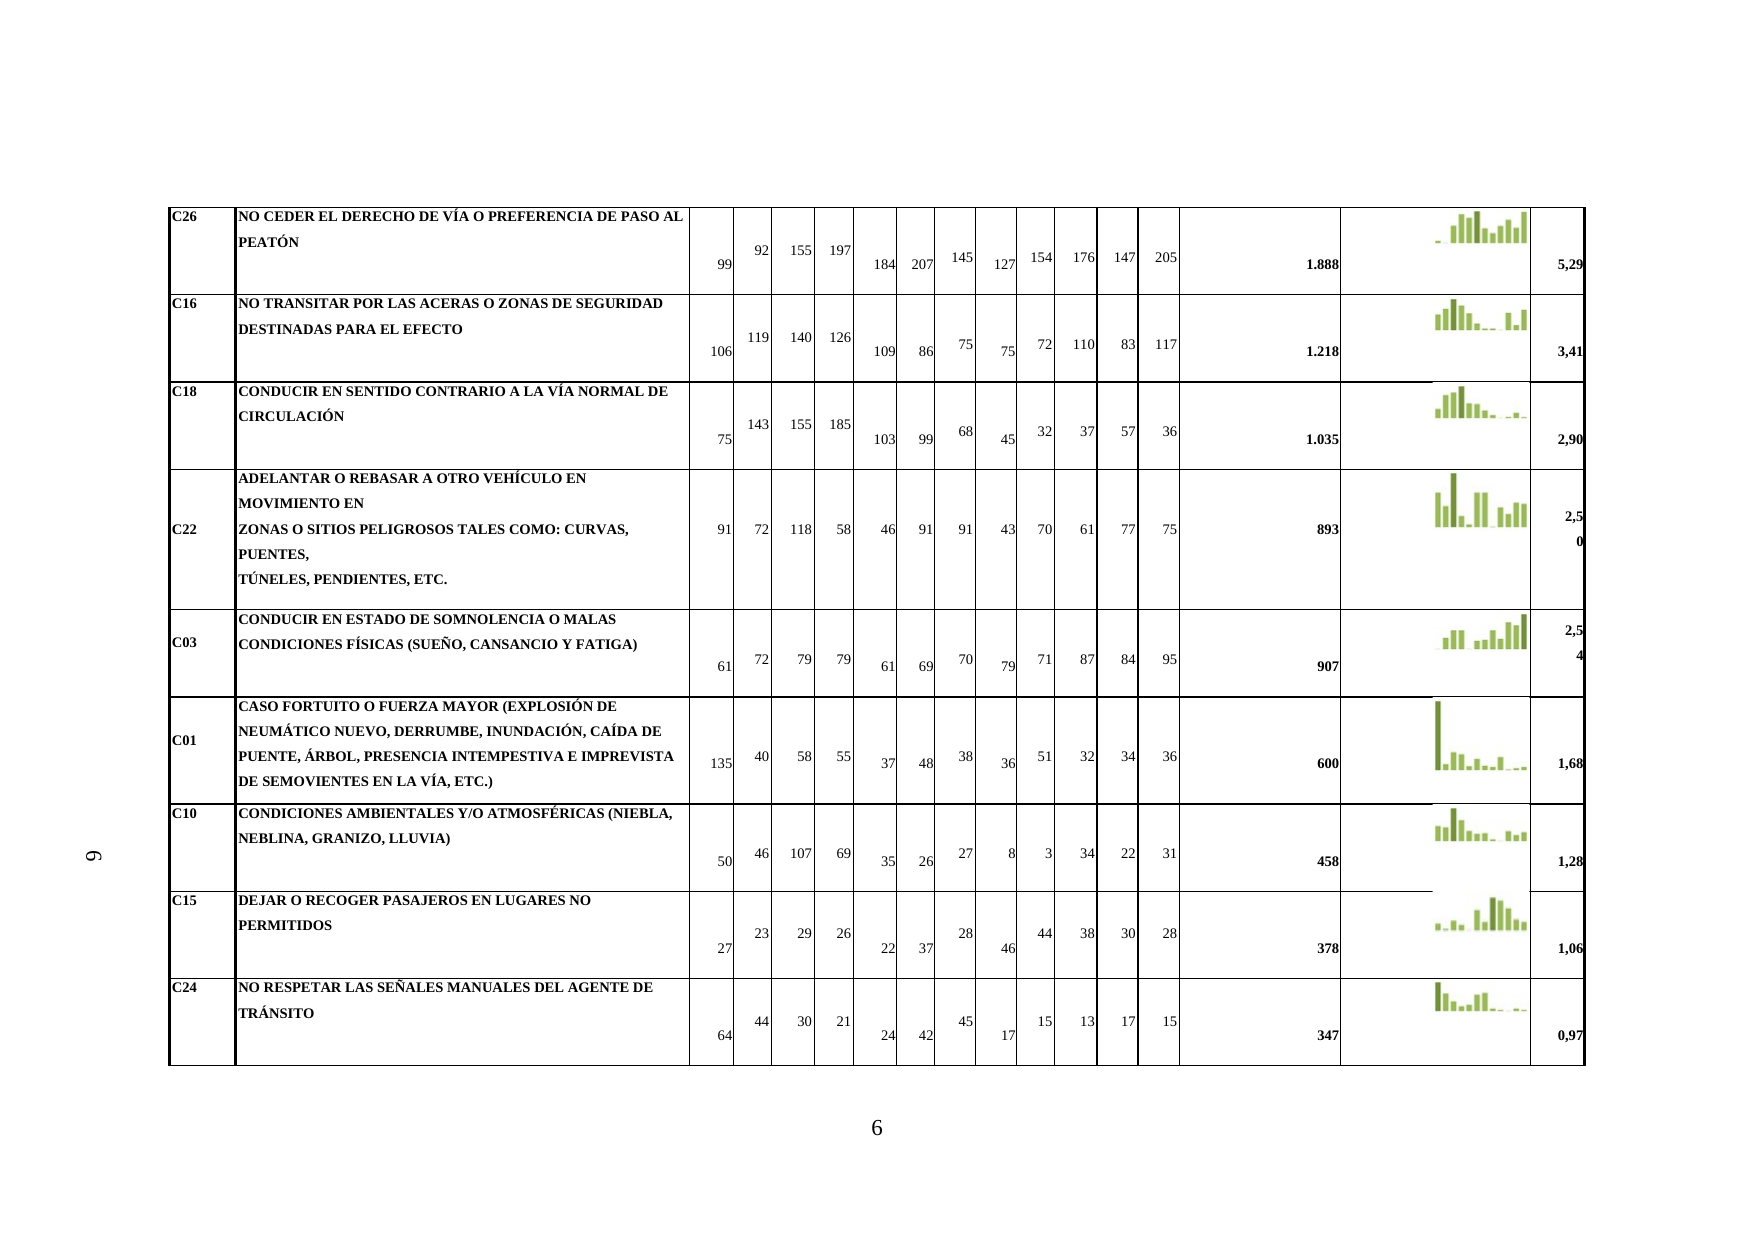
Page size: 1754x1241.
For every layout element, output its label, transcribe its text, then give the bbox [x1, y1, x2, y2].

table_cell [1341, 295, 1530, 381]
table_cell 86 [897, 295, 934, 381]
table_cell 907 [1180, 610, 1340, 696]
table_cell 126 [815, 295, 853, 381]
table_cell 17 [1098, 979, 1137, 1065]
table_cell 83 [1098, 295, 1137, 381]
table_cell 22 [854, 892, 896, 978]
table_cell 71 [1017, 610, 1054, 696]
table_cell 1.218 [1180, 295, 1340, 381]
picture [1432, 295, 1530, 334]
table_cell [1341, 892, 1530, 978]
table_cell 5,29 [1531, 208, 1583, 294]
table_cell 143 [734, 383, 771, 469]
table_cell 185 [815, 383, 853, 469]
table_cell 64 [690, 979, 733, 1065]
table_cell 34 [1055, 805, 1096, 891]
picture [1432, 610, 1530, 653]
table_cell 84 [1098, 610, 1137, 696]
table_cell 36 [976, 698, 1016, 803]
table_cell 75 [1139, 470, 1179, 609]
table_cell ADELANTAR O REBASAR A OTRO VEHÍCULO EN MOVIMIENTO EN ZONAS O SITIOS PELIGROSOS TALES COMO: CURVAS, PUENTES, TÚNELES, PENDIENTES, ETC. [237, 470, 689, 609]
table_cell C22 [171, 470, 234, 609]
table_cell 23 [734, 892, 771, 978]
table_cell 55 [815, 698, 853, 803]
table_cell CONDUCIR EN ESTADO DE SOMNOLENCIA O MALAS CONDICIONES FÍSICAS (SUEÑO, CANSANCIO Y FATIGA) [237, 610, 689, 696]
table_cell C15 [171, 892, 234, 978]
table_cell 79 [772, 610, 814, 696]
table_cell 2,50 [1531, 470, 1583, 609]
table_cell [1341, 979, 1530, 1065]
table_cell 21 [815, 979, 853, 1065]
table_cell 2,54 [1531, 610, 1583, 696]
table_cell NO RESPETAR LAS SEÑALES MANUALES DEL AGENTE DE TRÁNSITO [237, 979, 689, 1065]
table_cell C24 [171, 979, 234, 1065]
table_cell 30 [1098, 892, 1137, 978]
table_cell 58 [772, 698, 814, 803]
table_cell 1.888 [1180, 208, 1340, 294]
table_cell 458 [1180, 805, 1340, 891]
table_cell 103 [854, 383, 896, 469]
table_cell 29 [772, 892, 814, 978]
table_cell 72 [734, 470, 771, 609]
table_cell 197 [815, 208, 853, 294]
table_cell 1,06 [1531, 892, 1583, 978]
table_cell [1341, 698, 1530, 803]
table_cell 37 [897, 892, 934, 978]
table_cell 61 [854, 610, 896, 696]
table_cell 30 [772, 979, 814, 1065]
picture [1432, 208, 1530, 247]
table_cell 118 [772, 470, 814, 609]
picture [1432, 891, 1530, 937]
table_cell 77 [1098, 470, 1137, 609]
table_cell [1341, 208, 1530, 294]
table_cell CASO FORTUITO O FUERZA MAYOR (EXPLOSIÓN DE NEUMÁTICO NUEVO, DERRUMBE, INUNDACIÓN, CAÍDA DE PUENTE, ÁRBOL, PRESENCIA INTEMPESTIVA E IMPREVISTA DE SEMOVIENTES EN LA VÍA, ETC.) [237, 698, 689, 803]
table_cell 26 [897, 805, 934, 891]
table_cell 38 [1055, 892, 1096, 978]
table_cell 205 [1139, 208, 1179, 294]
table_cell C03 [171, 610, 234, 696]
table_cell [1341, 470, 1530, 609]
table_cell 79 [815, 610, 853, 696]
table_cell 68 [935, 383, 975, 469]
table_cell 147 [1098, 208, 1137, 294]
table_cell 99 [690, 208, 733, 294]
table_cell 72 [1017, 295, 1054, 381]
table_cell 91 [935, 470, 975, 609]
table_cell 15 [1139, 979, 1179, 1065]
picture [1432, 382, 1530, 422]
table_cell 46 [854, 470, 896, 609]
table_cell 44 [1017, 892, 1054, 978]
table_cell 155 [772, 383, 814, 469]
table_cell 92 [734, 208, 771, 294]
table_cell 140 [772, 295, 814, 381]
table_cell 17 [976, 979, 1016, 1065]
table_cell 95 [1139, 610, 1179, 696]
table_cell 0,97 [1531, 979, 1583, 1065]
table_cell 135 [690, 698, 733, 803]
table_cell 42 [897, 979, 934, 1065]
table_cell 45 [935, 979, 975, 1065]
table_cell 37 [1055, 383, 1096, 469]
table_cell 176 [1055, 208, 1096, 294]
table_cell 91 [897, 470, 934, 609]
table_cell 32 [1017, 383, 1054, 469]
table_cell 75 [976, 295, 1016, 381]
table_cell 893 [1180, 470, 1340, 609]
table_cell 1,68 [1531, 698, 1583, 803]
table_cell 46 [734, 805, 771, 891]
table_cell C16 [171, 295, 234, 381]
picture [1432, 697, 1530, 774]
table_cell 57 [1098, 383, 1137, 469]
table_cell 207 [897, 208, 934, 294]
table_cell 35 [854, 805, 896, 891]
table_cell 40 [734, 698, 771, 803]
table_cell 45 [976, 383, 1016, 469]
table_cell 109 [854, 295, 896, 381]
table_cell 91 [690, 470, 733, 609]
table_cell 22 [1098, 805, 1137, 891]
table_cell 28 [935, 892, 975, 978]
table_cell 46 [976, 892, 1016, 978]
table_cell 378 [1180, 892, 1340, 978]
table_cell 600 [1180, 698, 1340, 803]
table_cell 110 [1055, 295, 1096, 381]
table_cell [1341, 805, 1530, 891]
table_cell 3,41 [1531, 295, 1583, 381]
table_cell 28 [1139, 892, 1179, 978]
table_cell 13 [1055, 979, 1096, 1065]
table_cell 154 [1017, 208, 1054, 294]
table_cell 69 [815, 805, 853, 891]
table_cell 75 [690, 383, 733, 469]
table_cell 31 [1139, 805, 1179, 891]
table_cell 117 [1139, 295, 1179, 381]
table_cell 44 [734, 979, 771, 1065]
table_cell C26 [171, 208, 234, 294]
table_cell 70 [935, 610, 975, 696]
table_cell 61 [690, 610, 733, 696]
table_cell 3 [1017, 805, 1054, 891]
picture [1432, 470, 1530, 531]
table_cell NO TRANSITAR POR LAS ACERAS O ZONAS DE SEGURIDAD DESTINADAS PARA EL EFECTO [237, 295, 689, 381]
table_cell 155 [772, 208, 814, 294]
table_cell 58 [815, 470, 853, 609]
table_cell 87 [1055, 610, 1096, 696]
table_cell CONDUCIR EN SENTIDO CONTRARIO A LA VÍA NORMAL DE CIRCULACIÓN [237, 383, 689, 469]
picture [1432, 979, 1530, 1015]
table_cell 99 [897, 383, 934, 469]
table_cell C01 [171, 698, 234, 803]
table_cell 37 [854, 698, 896, 803]
table_cell 24 [854, 979, 896, 1065]
table_cell 34 [1098, 698, 1137, 803]
table_cell 1.035 [1180, 383, 1340, 469]
table_cell 127 [976, 208, 1016, 294]
table_cell 145 [935, 208, 975, 294]
table_cell 43 [976, 470, 1016, 609]
table_cell 184 [854, 208, 896, 294]
table_cell 347 [1180, 979, 1340, 1065]
picture [1432, 804, 1530, 845]
table_cell 119 [734, 295, 771, 381]
table_cell 36 [1139, 698, 1179, 803]
table_cell 48 [897, 698, 934, 803]
table_cell 2,90 [1531, 383, 1583, 469]
table_cell 50 [690, 805, 733, 891]
table_cell 1,28 [1531, 805, 1583, 891]
table_cell C10 [171, 805, 234, 891]
table_cell C18 [171, 383, 234, 469]
table_cell 26 [815, 892, 853, 978]
table_cell NO CEDER EL DERECHO DE VÍA O PREFERENCIA DE PASO AL PEATÓN [237, 208, 689, 294]
table_cell [1341, 610, 1530, 696]
table_cell 107 [772, 805, 814, 891]
table_cell 69 [897, 610, 934, 696]
table_cell 79 [976, 610, 1016, 696]
table_cell 70 [1017, 470, 1054, 609]
table_cell 75 [935, 295, 975, 381]
table_cell 15 [1017, 979, 1054, 1065]
table_cell 106 [690, 295, 733, 381]
table_cell 51 [1017, 698, 1054, 803]
table_cell DEJAR O RECOGER PASAJEROS EN LUGARES NO PERMITIDOS [237, 892, 689, 978]
table_cell CONDICIONES AMBIENTALES Y/O ATMOSFÉRICAS (NIEBLA, NEBLINA, GRANIZO, LLUVIA) [237, 805, 689, 891]
table_cell 27 [690, 892, 733, 978]
table_cell [1341, 383, 1530, 469]
table_cell 61 [1055, 470, 1096, 609]
table_cell 32 [1055, 698, 1096, 803]
table_cell 8 [976, 805, 1016, 891]
table_cell 38 [935, 698, 975, 803]
table_cell 27 [935, 805, 975, 891]
table_cell 72 [734, 610, 771, 696]
table_cell 36 [1139, 383, 1179, 469]
